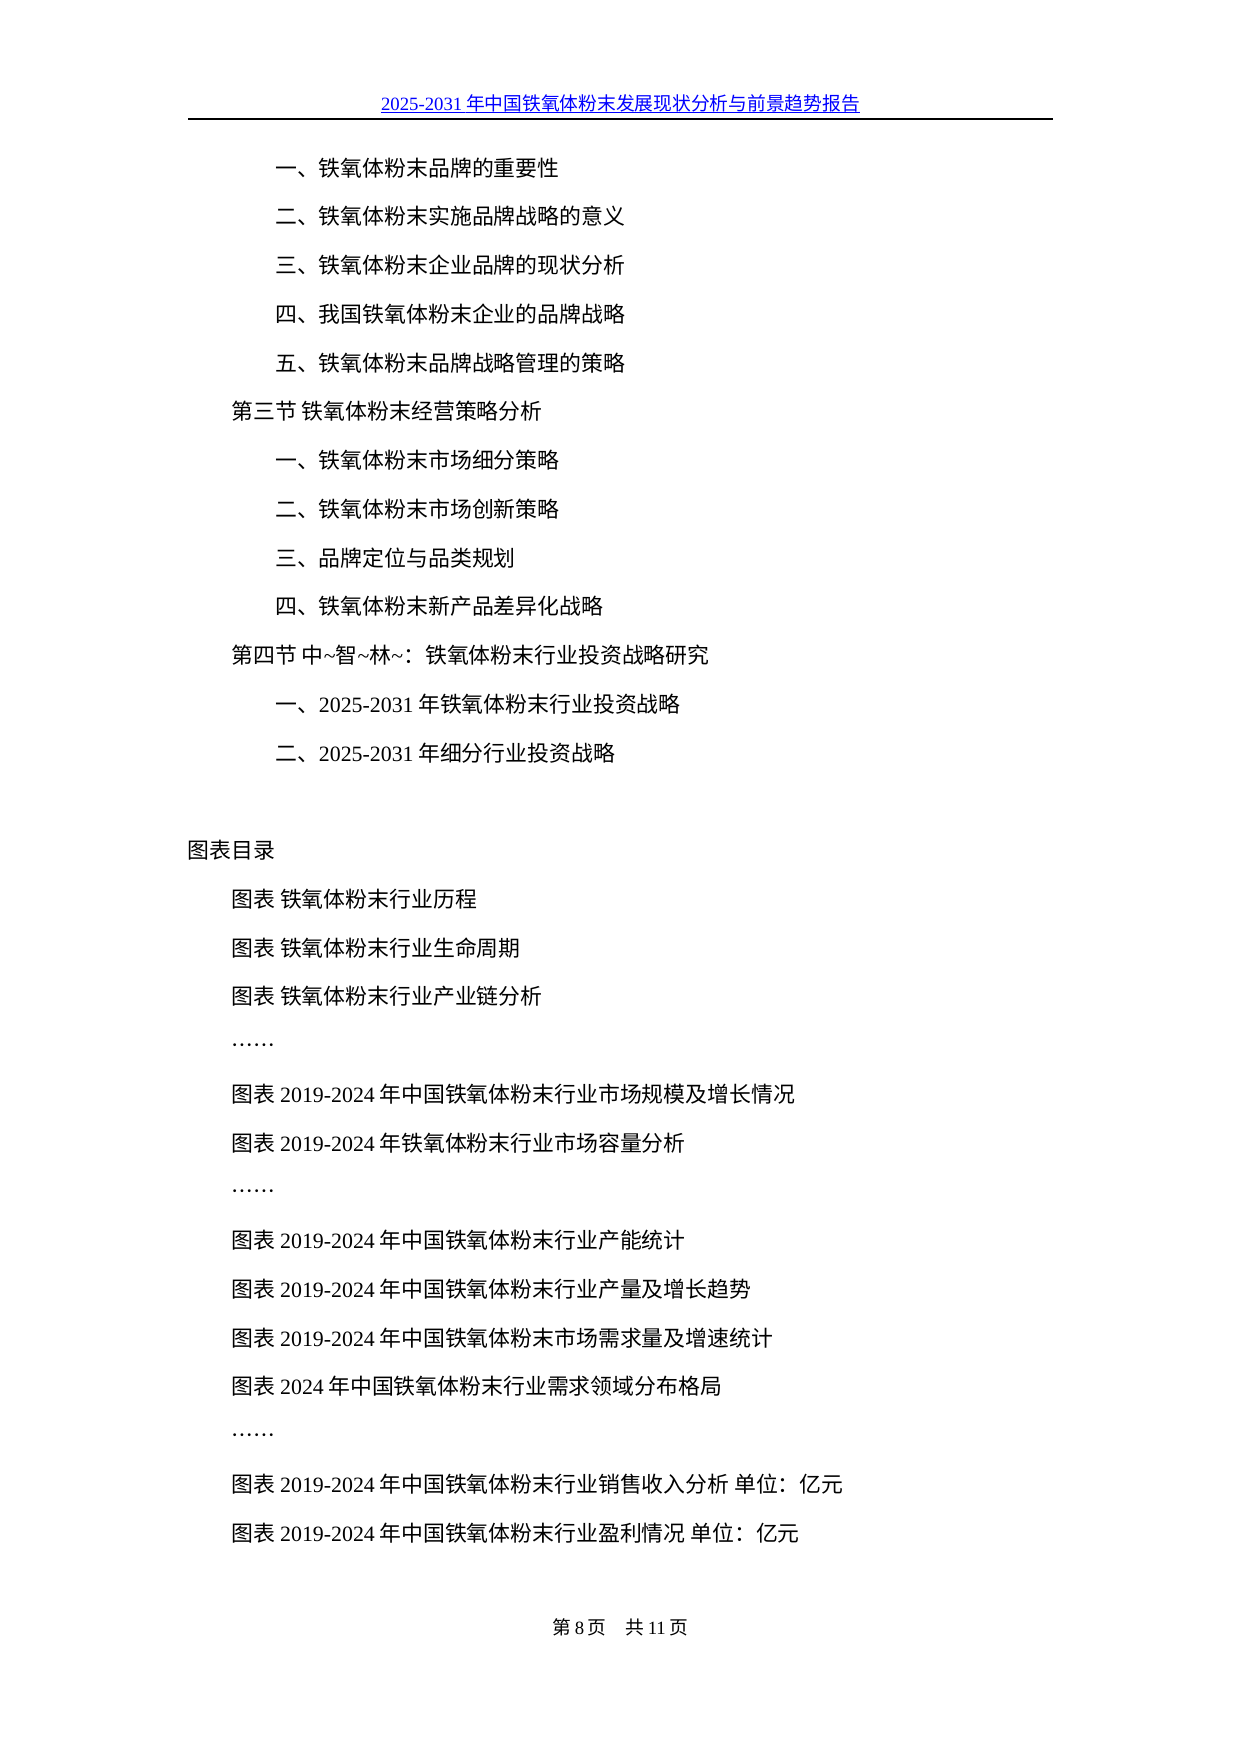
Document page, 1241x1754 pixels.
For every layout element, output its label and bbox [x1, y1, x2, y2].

text [187, 150, 1053, 1548]
